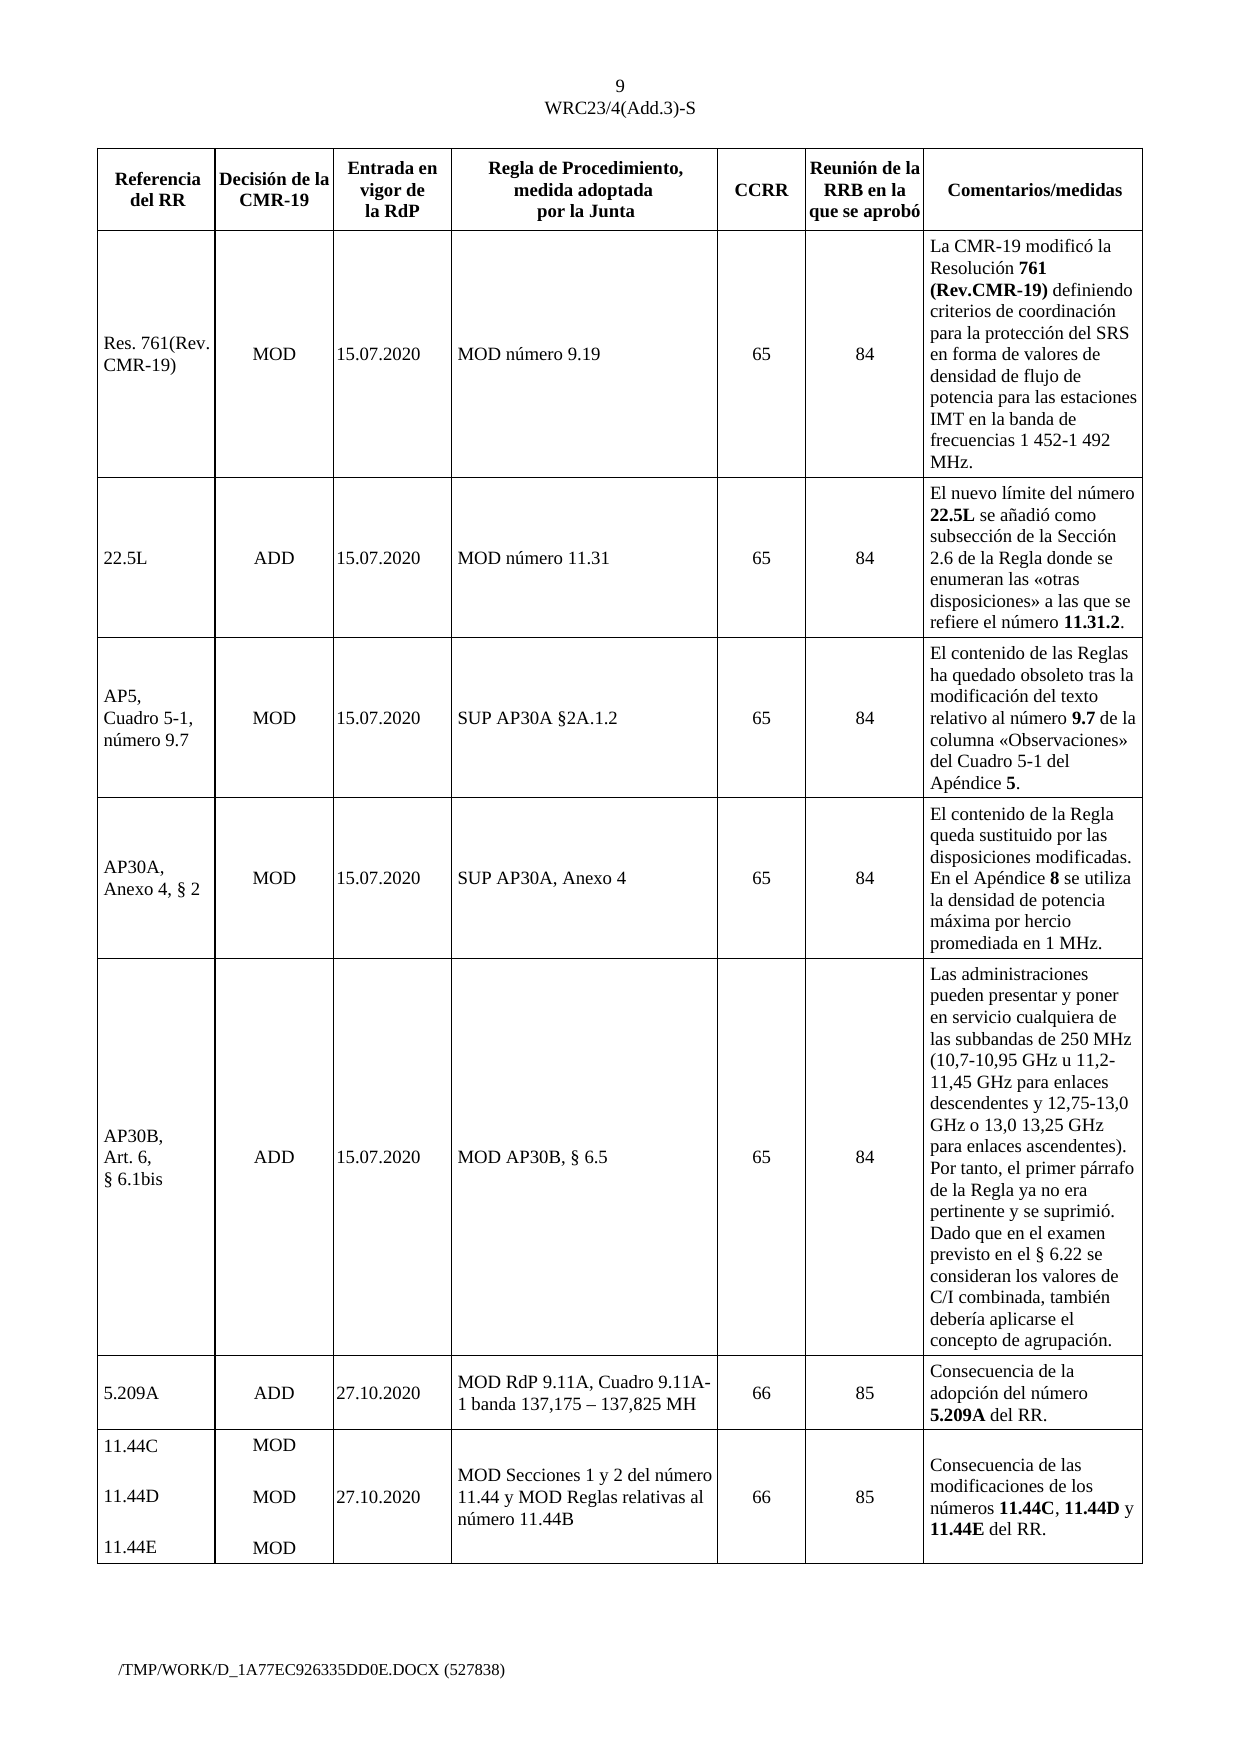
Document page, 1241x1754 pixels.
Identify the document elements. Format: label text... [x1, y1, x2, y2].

table_cell 65 [718, 959, 805, 1355]
table_header Reunión de la RRB en la que se aprobó [806, 149, 923, 230]
table_cell MOD AP30B, § 6.5 [452, 959, 717, 1355]
table_cell AP30A, Anexo 4, § 2 [98, 798, 214, 958]
table_header Entrada en vigor de la RdP [334, 149, 451, 230]
table_cell Res. 761(Rev. CMR-19) [98, 231, 214, 477]
table_cell MOD [216, 638, 333, 797]
table_cell 15.07.2020 [334, 638, 451, 797]
table_cell ADD [216, 1356, 333, 1429]
table_cell 85 [806, 1356, 923, 1429]
table_cell 84 [806, 478, 923, 637]
table_cell ADD [216, 478, 333, 637]
table_cell 66 [718, 1430, 805, 1563]
table_cell MOD número 9.19 [452, 231, 717, 477]
table_cell SUP AP30A, Anexo 4 [452, 798, 717, 958]
table_cell 84 [806, 959, 923, 1355]
table_cell 65 [718, 231, 805, 477]
table_cell MOD Secciones 1 y 2 del número 11.44 y MOD Reglas relativas al número 11.44B [452, 1430, 717, 1563]
table_cell 15.07.2020 [334, 478, 451, 637]
table_cell Las administraciones pueden presentar y poner en servicio cualquiera de las subbandas de 250 MHz (10,7-10,95 GHz u 11,2-11,45 GHz para enlaces descendentes y 12,75-13,0 GHz o 13,0 13,25 GHz para enlaces ascendentes). Por tanto, el primer párrafo de la Regla ya no era pertinente y se suprimió. Dado que en el examen previsto en el § 6.22 se consideran los valores de C/I combinada, también debería aplicarse el concepto de agrupación. [924, 959, 1142, 1355]
table_header Referencia del RR [98, 149, 214, 230]
table_cell 66 [718, 1356, 805, 1429]
table_cell 22.5L [98, 478, 214, 637]
table_cell 15.07.2020 [334, 231, 451, 477]
table_cell El nuevo límite del número 22.5L se añadió como subsección de la Sección 2.6 de la Regla donde se enumeran las «otras disposiciones» a las que se refiere el número 11.31.2. [924, 478, 1142, 637]
table_cell La CMR-19 modificó la Resolución 761 (Rev.CMR-19) definiendo criterios de coordinación para la protección del SRS en forma de valores de densidad de flujo de potencia para las estaciones IMT en la banda de frecuencias 1 452-1 492 MHz. [924, 231, 1142, 477]
table_cell Consecuencia de la adopción del número 5.209A del RR. [924, 1356, 1142, 1429]
table_cell 84 [806, 798, 923, 958]
table_header Comentarios/medidas [924, 149, 1142, 230]
table_cell 85 [806, 1430, 923, 1563]
table_cell 27.10.2020 [334, 1356, 451, 1429]
table_cell 11.44C 11.44D 11.44E [98, 1430, 214, 1563]
table_cell SUP AP30A §2A.1.2 [452, 638, 717, 797]
table_header Decisión de la CMR-19 [216, 149, 333, 230]
table_cell MOD [216, 798, 333, 958]
table_cell 84 [806, 638, 923, 797]
table_cell El contenido de las Reglas ha quedado obsoleto tras la modificación del texto relativo al número 9.7 de la columna «Observaciones» del Cuadro 5-1 del Apéndice 5. [924, 638, 1142, 797]
table_cell El contenido de la Regla queda sustituido por las disposiciones modificadas. En el Apéndice 8 se utiliza la densidad de potencia máxima por hercio promediada en 1 MHz. [924, 798, 1142, 958]
table_cell 15.07.2020 [334, 959, 451, 1355]
table_cell AP30B, Art. 6, § 6.1bis [98, 959, 214, 1355]
table_header CCRR [718, 149, 805, 230]
table_cell MOD número 11.31 [452, 478, 717, 637]
table_cell 15.07.2020 [334, 798, 451, 958]
table_header Regla de Procedimiento, medida adoptada por la Junta [452, 149, 717, 230]
table_cell 5.209A [98, 1356, 214, 1429]
table_cell MOD RdP 9.11A, Cuadro 9.11A-1 banda 137,175 – 137,825 MH [452, 1356, 717, 1429]
table_cell 65 [718, 798, 805, 958]
table_cell 27.10.2020 [334, 1430, 451, 1563]
table_cell 65 [718, 638, 805, 797]
table_cell AP5, Cuadro 5-1, número 9.7 [98, 638, 214, 797]
table_cell ADD [216, 959, 333, 1355]
table_cell 84 [806, 231, 923, 477]
table_cell 65 [718, 478, 805, 637]
table_cell Consecuencia de las modificaciones de los números 11.44C, 11.44D y 11.44E del RR. [924, 1430, 1142, 1563]
table_cell MOD MOD MOD [216, 1430, 333, 1563]
table_cell MOD [216, 231, 333, 477]
